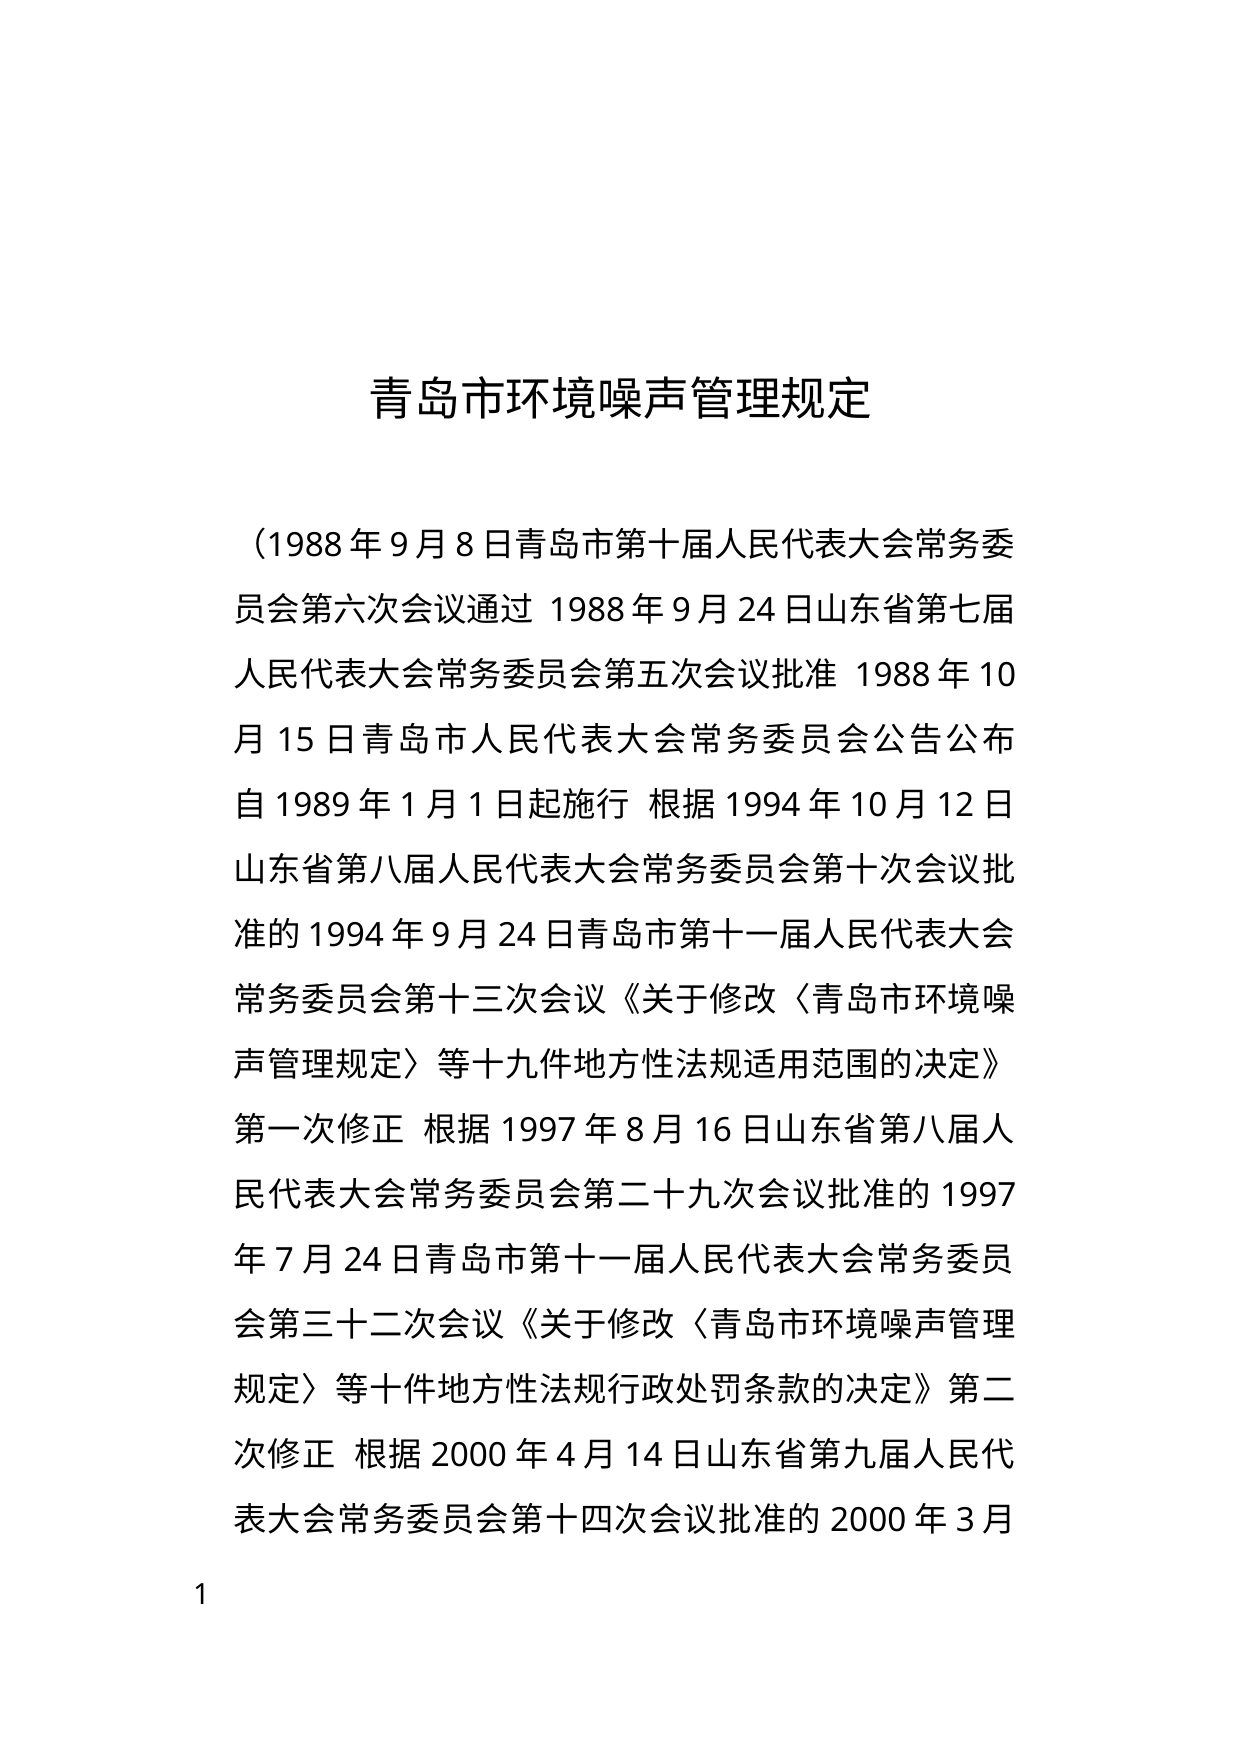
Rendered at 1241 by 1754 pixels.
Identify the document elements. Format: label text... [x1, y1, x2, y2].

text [233, 510, 1016, 1550]
text 青岛市环境噪声管理规定 [159, 347, 1081, 445]
